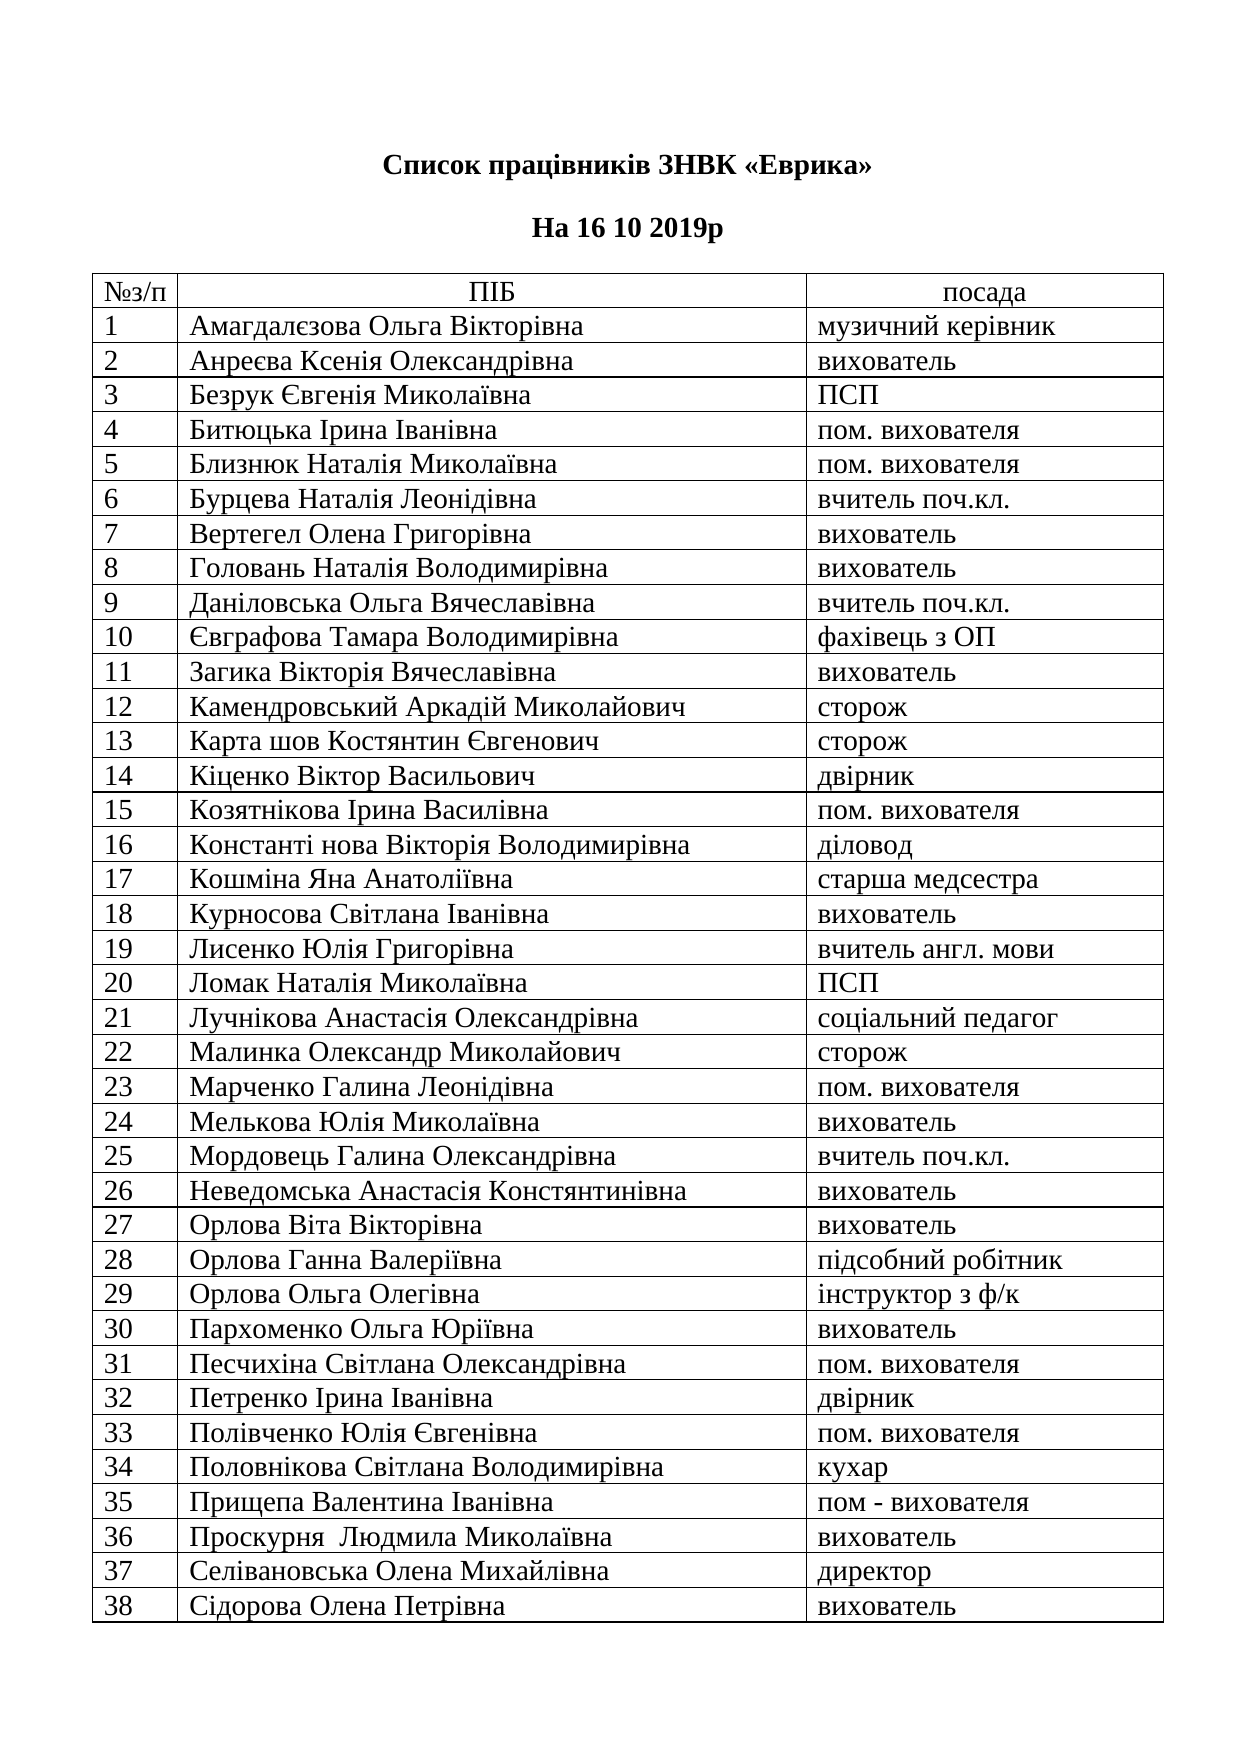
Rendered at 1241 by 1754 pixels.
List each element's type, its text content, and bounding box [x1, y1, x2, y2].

table_cell 24 [93, 1104, 177, 1137]
table_cell Половнікова Світлана Володимирівна [178, 1450, 806, 1483]
table_cell Марченко Галина Леонідівна [178, 1069, 806, 1103]
table_cell Головань Наталія Володимирівна [178, 550, 806, 584]
table_cell 11 [93, 654, 177, 688]
table_cell сторож [807, 723, 1163, 757]
table_cell вихователь [807, 1311, 1163, 1345]
table_cell вихователь [807, 654, 1163, 688]
table_header ПІБ [178, 274, 806, 307]
table_cell сторож [807, 1035, 1163, 1068]
table_cell вчитель поч.кл. [807, 1138, 1163, 1172]
table_cell 28 [93, 1242, 177, 1276]
table_cell пом. вихователя [807, 412, 1163, 446]
table_cell пом. вихователя [807, 447, 1163, 480]
table_cell Камендровський Аркадій Миколайович [178, 689, 806, 722]
table_cell Анреєва Ксенія Олександрівна [178, 343, 806, 376]
table_cell вихователь [807, 1208, 1163, 1241]
table_cell 4 [93, 412, 177, 446]
table_cell Пархоменко Ольга Юріївна [178, 1311, 806, 1345]
table_cell Амагдалєзова Ольга Вікторівна [178, 308, 806, 342]
table_cell 9 [93, 585, 177, 618]
table_cell 20 [93, 965, 177, 999]
table_cell Безрук Євгенія Миколаївна [178, 378, 806, 411]
table_cell Константі нова Вікторія Володимирівна [178, 827, 806, 861]
table_cell Проскурня Людмила Миколаївна [178, 1519, 806, 1552]
table_cell пом. вихователя [807, 1069, 1163, 1103]
table_cell ПСП [807, 965, 1163, 999]
table_cell 10 [93, 620, 177, 653]
table_cell Битюцька Ірина Іванівна [178, 412, 806, 446]
table_cell 16 [93, 827, 177, 861]
text Список працівників ЗНВК «Еврика» [103, 147, 1152, 181]
table_cell 14 [93, 758, 177, 791]
table_cell 26 [93, 1173, 177, 1206]
table_cell інструктор з ф/к [807, 1277, 1163, 1310]
table_cell пом. вихователя [807, 1415, 1163, 1448]
table_cell пом. вихователя [807, 1346, 1163, 1379]
table_cell Песчихіна Світлана Олександрівна [178, 1346, 806, 1379]
table_cell Неведомська Анастасія Констянтинівна [178, 1173, 806, 1206]
table_cell 33 [93, 1415, 177, 1448]
table_cell ПСП [807, 378, 1163, 411]
table_cell Мелькова Юлія Миколаївна [178, 1104, 806, 1137]
table_cell вихователь [807, 1519, 1163, 1552]
table_cell 31 [93, 1346, 177, 1379]
table_cell 18 [93, 896, 177, 930]
table_cell пом. вихователя [807, 793, 1163, 826]
table_cell Селівановська Олена Михайлівна [178, 1553, 806, 1587]
table_cell вчитель поч.кл. [807, 481, 1163, 515]
table_cell Козятнікова Ірина Василівна [178, 793, 806, 826]
table_cell вихователь [807, 1588, 1163, 1621]
table_cell Бурцева Наталія Леонідівна [178, 481, 806, 515]
table_cell вихователь [807, 896, 1163, 930]
table_cell двірник [807, 758, 1163, 791]
table_cell 3 [93, 378, 177, 411]
table_cell 19 [93, 931, 177, 964]
table_header посада [807, 274, 1163, 307]
table_cell діловод [807, 827, 1163, 861]
table_cell Малинка Олександр Миколайович [178, 1035, 806, 1068]
table_cell Орлова Ольга Олегівна [178, 1277, 806, 1310]
table_cell музичний керівник [807, 308, 1163, 342]
table_cell двірник [807, 1380, 1163, 1414]
table_cell 35 [93, 1484, 177, 1518]
table_cell 23 [93, 1069, 177, 1103]
table_cell вихователь [807, 516, 1163, 549]
table_cell 34 [93, 1450, 177, 1483]
table_cell 27 [93, 1208, 177, 1241]
table_cell Даніловська Ольга Вячеславівна [178, 585, 806, 618]
table_cell 17 [93, 862, 177, 895]
table_cell 1 [93, 308, 177, 342]
table_cell вчитель поч.кл. [807, 585, 1163, 618]
table_cell 25 [93, 1138, 177, 1172]
table_cell 13 [93, 723, 177, 757]
table_cell Кошміна Яна Анатоліївна [178, 862, 806, 895]
table_cell Петренко Ірина Іванівна [178, 1380, 806, 1414]
table_cell 15 [93, 793, 177, 826]
table_cell соціальний педагог [807, 1000, 1163, 1033]
table_cell 38 [93, 1588, 177, 1621]
table_cell вихователь [807, 550, 1163, 584]
table_cell кухар [807, 1450, 1163, 1483]
table_cell старша медсестра [807, 862, 1163, 895]
table_header №з/п [93, 274, 177, 307]
table_cell Орлова Ганна Валеріївна [178, 1242, 806, 1276]
table_cell 12 [93, 689, 177, 722]
table_cell 8 [93, 550, 177, 584]
table_cell 6 [93, 481, 177, 515]
table_cell 2 [93, 343, 177, 376]
table_cell Курносова Світлана Іванівна [178, 896, 806, 930]
table_cell 36 [93, 1519, 177, 1552]
table_cell директор [807, 1553, 1163, 1587]
table_cell Орлова Віта Вікторівна [178, 1208, 806, 1241]
table_cell Вертегел Олена Григорівна [178, 516, 806, 549]
table_cell підсобний робітник [807, 1242, 1163, 1276]
table_cell Кіценко Віктор Васильович [178, 758, 806, 791]
table_cell Карта шов Костянтин Євгенович [178, 723, 806, 757]
table_cell Ломак Наталія Миколаївна [178, 965, 806, 999]
table_cell вихователь [807, 343, 1163, 376]
table_cell 5 [93, 447, 177, 480]
table_cell Лисенко Юлія Григорівна [178, 931, 806, 964]
table_cell 21 [93, 1000, 177, 1033]
table_cell Близнюк Наталія Миколаївна [178, 447, 806, 480]
table_cell 29 [93, 1277, 177, 1310]
table_cell Євграфова Тамара Володимирівна [178, 620, 806, 653]
table_cell Загика Вікторія Вячеславівна [178, 654, 806, 688]
table_cell вчитель англ. мови [807, 931, 1163, 964]
table_cell 32 [93, 1380, 177, 1414]
table_cell Мордовець Галина Олександрівна [178, 1138, 806, 1172]
table_cell пом - вихователя [807, 1484, 1163, 1518]
table_cell вихователь [807, 1104, 1163, 1137]
table_cell вихователь [807, 1173, 1163, 1206]
table_cell 37 [93, 1553, 177, 1587]
table_cell Полівченко Юлія Євгенівна [178, 1415, 806, 1448]
table_cell Лучнікова Анастасія Олександрівна [178, 1000, 806, 1033]
table_cell сторож [807, 689, 1163, 722]
table_cell 7 [93, 516, 177, 549]
table_cell фахівець з ОП [807, 620, 1163, 653]
table_cell Прищепа Валентина Іванівна [178, 1484, 806, 1518]
text На 16 10 2019р [103, 210, 1152, 243]
table_cell 30 [93, 1311, 177, 1345]
table_cell 22 [93, 1035, 177, 1068]
table_cell Сідорова Олена Петрівна [178, 1588, 806, 1621]
